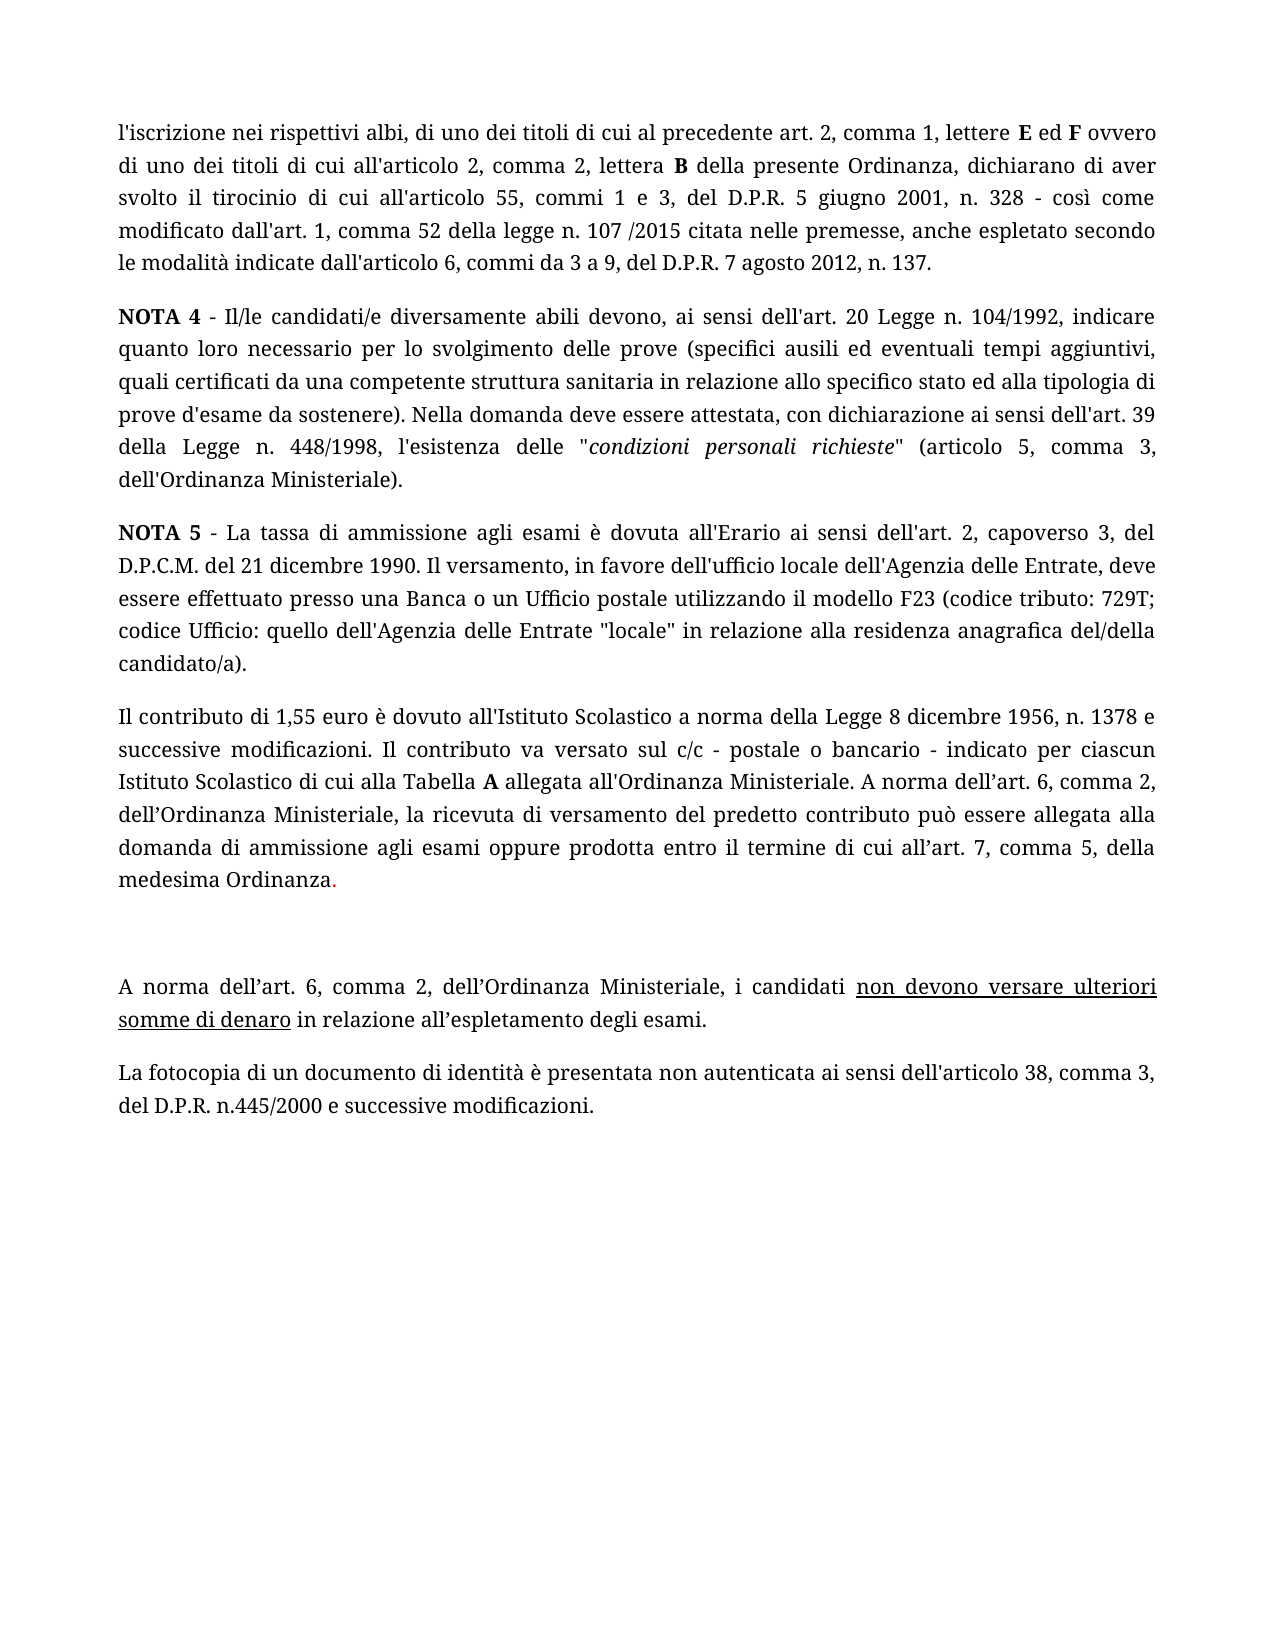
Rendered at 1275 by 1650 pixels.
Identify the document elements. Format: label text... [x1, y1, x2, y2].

text A norma dell’art. 6, comma 2, dell’Ordinanza Ministeriale, i candidati non devono versare ulteriori somme di denaro in relazione all’espletamento degli esami. [118, 972, 1157, 1033]
text Il contributo di 1,55 euro è dovuto all'Istituto Scolastico a norma della Legge 8 dicembre 1956, n. 1378 e successive modificazioni. Il contributo va versato sul c/c - postale o bancario - indicato per ciascun Istituto Scolastico di cui alla Tabella A allegata all'Ordinanza Ministeriale. A norma dell’art. 6, comma 2, dell’Ordinanza Ministeriale, la ricevuta di versamento del predetto contributo può essere allegata alla domanda di ammissione agli esami oppure prodotta entro il termine di cui all’art. 7, comma 5, della medesima Ordinanza. [118, 702, 1157, 894]
text NOTA 5 - La tassa di ammissione agli esami è dovuta all'Erario ai sensi dell'art. 2, capoverso 3, del D.P.C.M. del 21 dicembre 1990. Il versamento, in favore dell'ufficio locale dell'Agenzia delle Entrate, deve essere effettuato presso una Banca o un Ufficio postale utilizzando il modello F23 (codice tributo: 729T; codice Ufficio: quello dell'Agenzia delle Entrate "locale" in relazione alla residenza anagrafica del/della candidato/a). [118, 518, 1157, 677]
text La fotocopia di un documento di identità è presentata non autenticata ai sensi dell'articolo 38, comma 3, del D.P.R. n.445/2000 e successive modificazioni. [118, 1058, 1157, 1119]
text NOTA 4 - Il/le candidati/e diversamente abili devono, ai sensi dell'art. 20 Legge n. 104/1992, indicare quanto loro necessario per lo svolgimento delle prove (specifici ausili ed eventuali tempi aggiuntivi, quali certificati da una competente struttura sanitaria in relazione allo specifico stato ed alla tipologia di prove d'esame da sostenere). Nella domanda deve essere attestata, con dichiarazione ai sensi dell'art. 39 della Legge n. 448/1998, l'esistenza delle "condizioni personali richieste" (articolo 5, comma 3, dell'Ordinanza Ministeriale). [118, 302, 1157, 493]
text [118, 118, 1157, 277]
